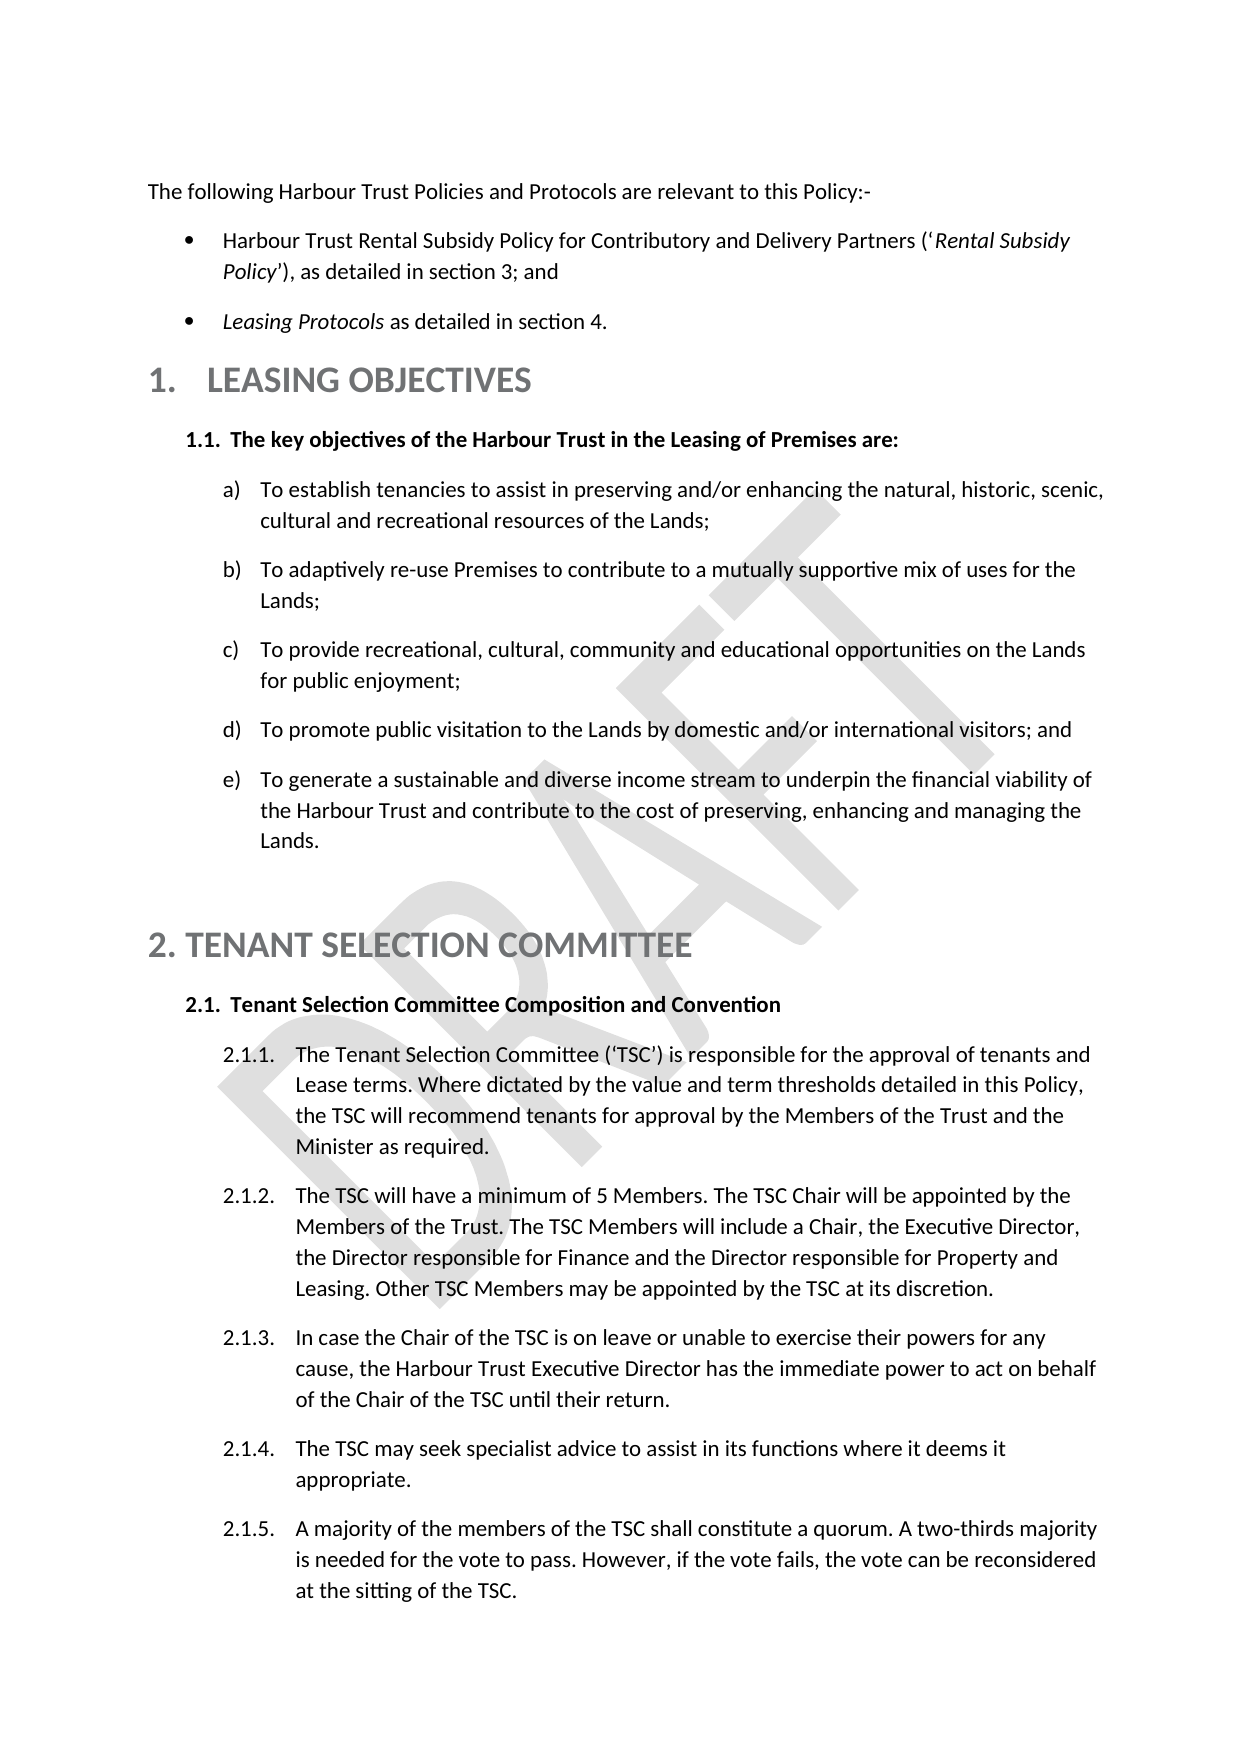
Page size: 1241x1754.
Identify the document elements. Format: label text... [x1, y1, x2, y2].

list To adaptively re-use Premises to contribute to a mutually supportive mix of uses for the Lands; [223, 555, 1107, 614]
subtitle TENANT SELECTION COMMITTEE [148, 921, 1107, 967]
list The TSC may seek specialist advice to assist in its functions where it deems it appropriate. [223, 1434, 1107, 1493]
list Leasing Protocols as detailed in section 4. [185, 307, 1107, 335]
list Tenant Selection Committee Composition and Convention [185, 990, 1107, 1018]
list The Tenant Selection Committee (‘TSC’) is responsible for the approval of tenants and Lease terms. Where dictated by the value and term thresholds detailed in this Policy, the TSC will recommend tenants for approval by the Members of the Trust and the Minister as required. [223, 1040, 1107, 1160]
list The key objectives of the Harbour Trust in the Leasing of Premises are: [185, 426, 1107, 453]
list The TSC will have a minimum of 5 Members. The TSC Chair will be appointed by the Members of the Trust. The TSC Members will include a Chair, the Executive Director, the Director responsible for Finance and the Director responsible for Property and Leasing. Other TSC Members may be appointed by the TSC at its discretion. [223, 1182, 1107, 1302]
list To generate a sustainable and diverse income stream to underpin the financial viability of the Harbour Trust and contribute to the cost of preserving, enhancing and managing the Lands. [223, 765, 1107, 854]
list In case the Chair of the TSC is on leave or unable to exercise their powers for any cause, the Harbour Trust Executive Director has the immediate power to act on behalf of the Chair of the TSC until their return. [223, 1323, 1107, 1413]
list A majority of the members of the TSC shall constitute a quorum. A two-thirds majority is needed for the vote to pass. However, if the vote fails, the vote can be reconsidered at the sitting of the TSC. [223, 1514, 1107, 1604]
list To establish tenancies to assist in preserving and/or enhancing the natural, historic, scenic, cultural and recreational resources of the Lands; [223, 475, 1107, 534]
list To provide recreational, cultural, community and educational opportunities on the Lands for public enjoyment; [223, 635, 1107, 694]
text The following Harbour Trust Policies and Protocols are relevant to this Policy:- [148, 177, 1107, 205]
subtitle LEASING OBJECTIVES [148, 356, 1107, 402]
list To promote public visitation to the Lands by domestic and/or international visitors; and [223, 716, 1107, 744]
list Harbour Trust Rental Subsidy Policy for Contributory and Delivery Partners (‘Rental Subsidy Policy’), as detailed in section 3; and [185, 227, 1107, 285]
